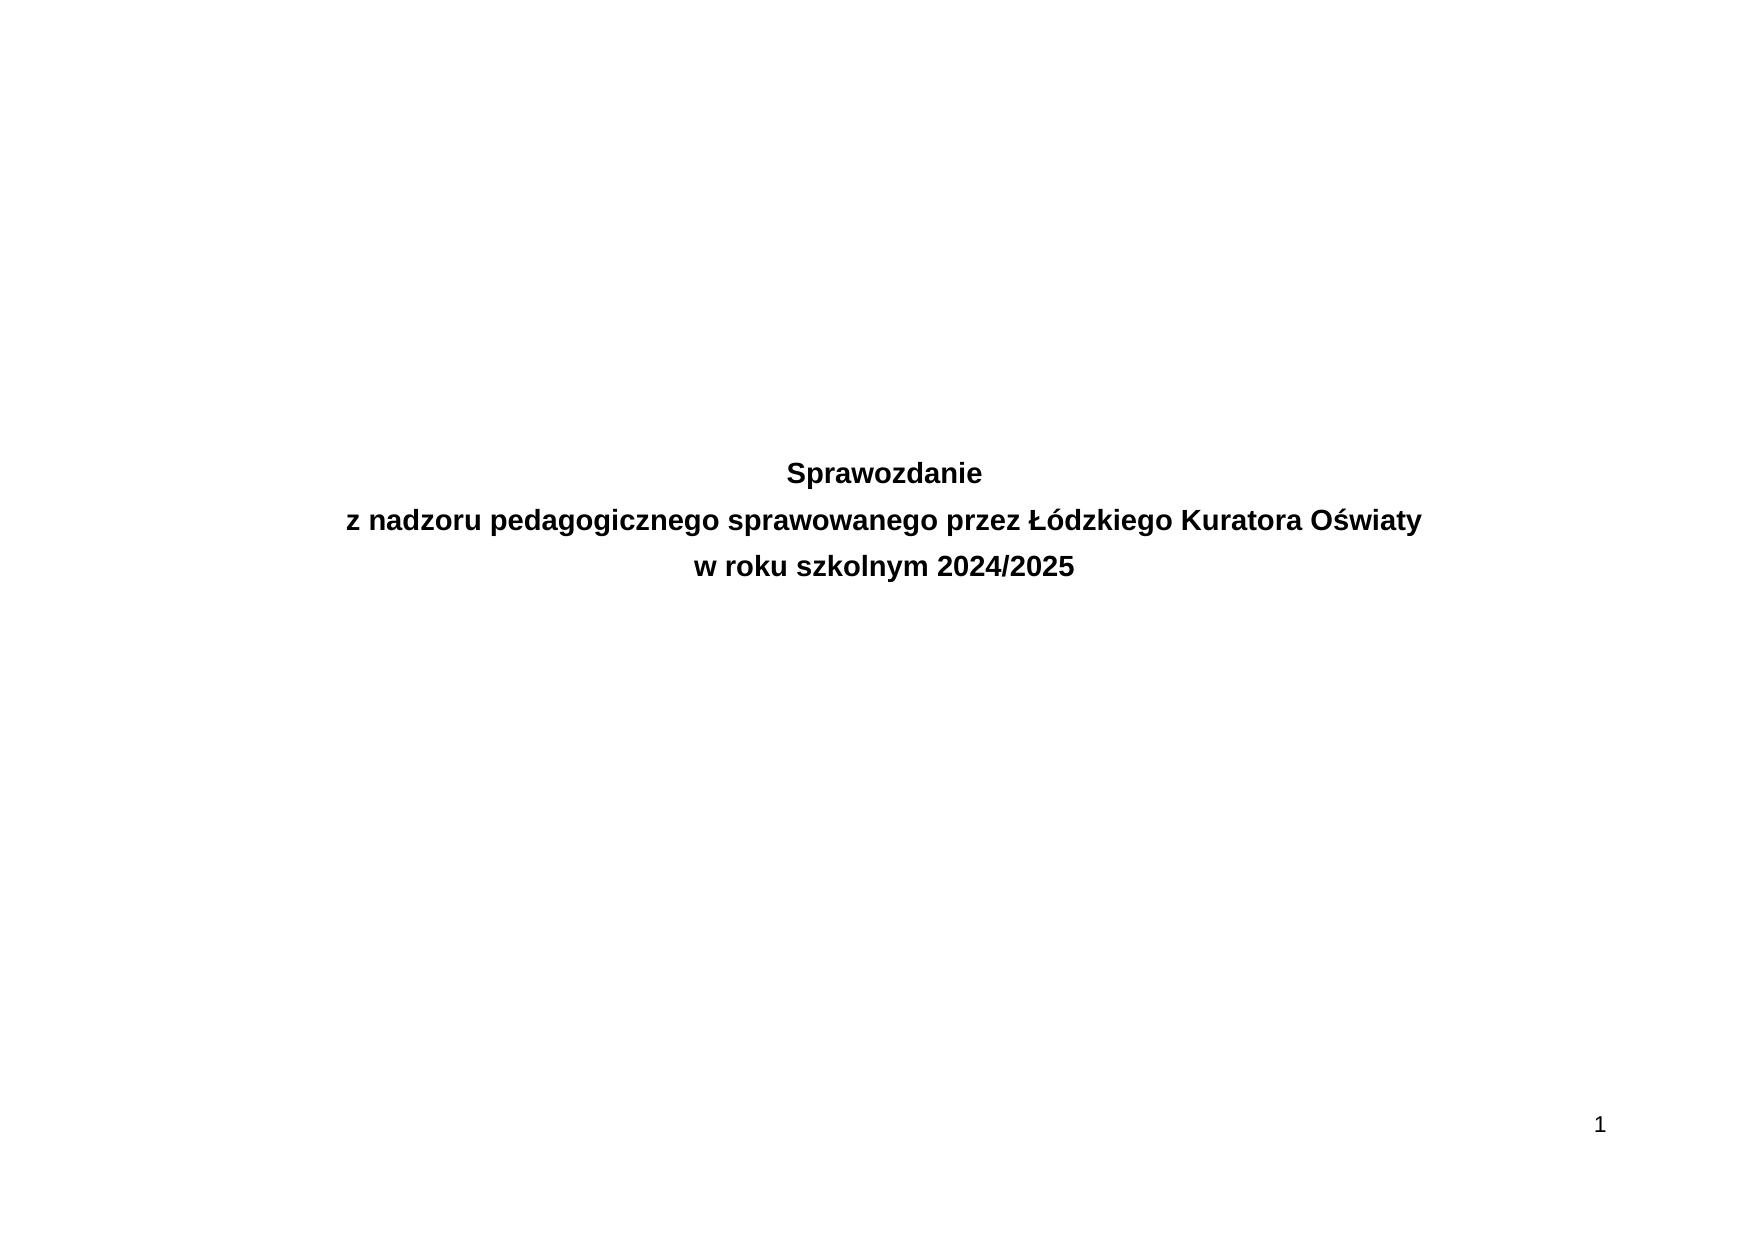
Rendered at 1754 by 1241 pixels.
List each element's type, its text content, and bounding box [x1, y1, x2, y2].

text z nadzoru pedagogicznego sprawowanego przez Łódzkiego Kuratora Oświaty [162, 503, 1606, 536]
text w roku szkolnym 2024/2025 [162, 549, 1606, 583]
text Sprawozdanie [162, 456, 1606, 490]
